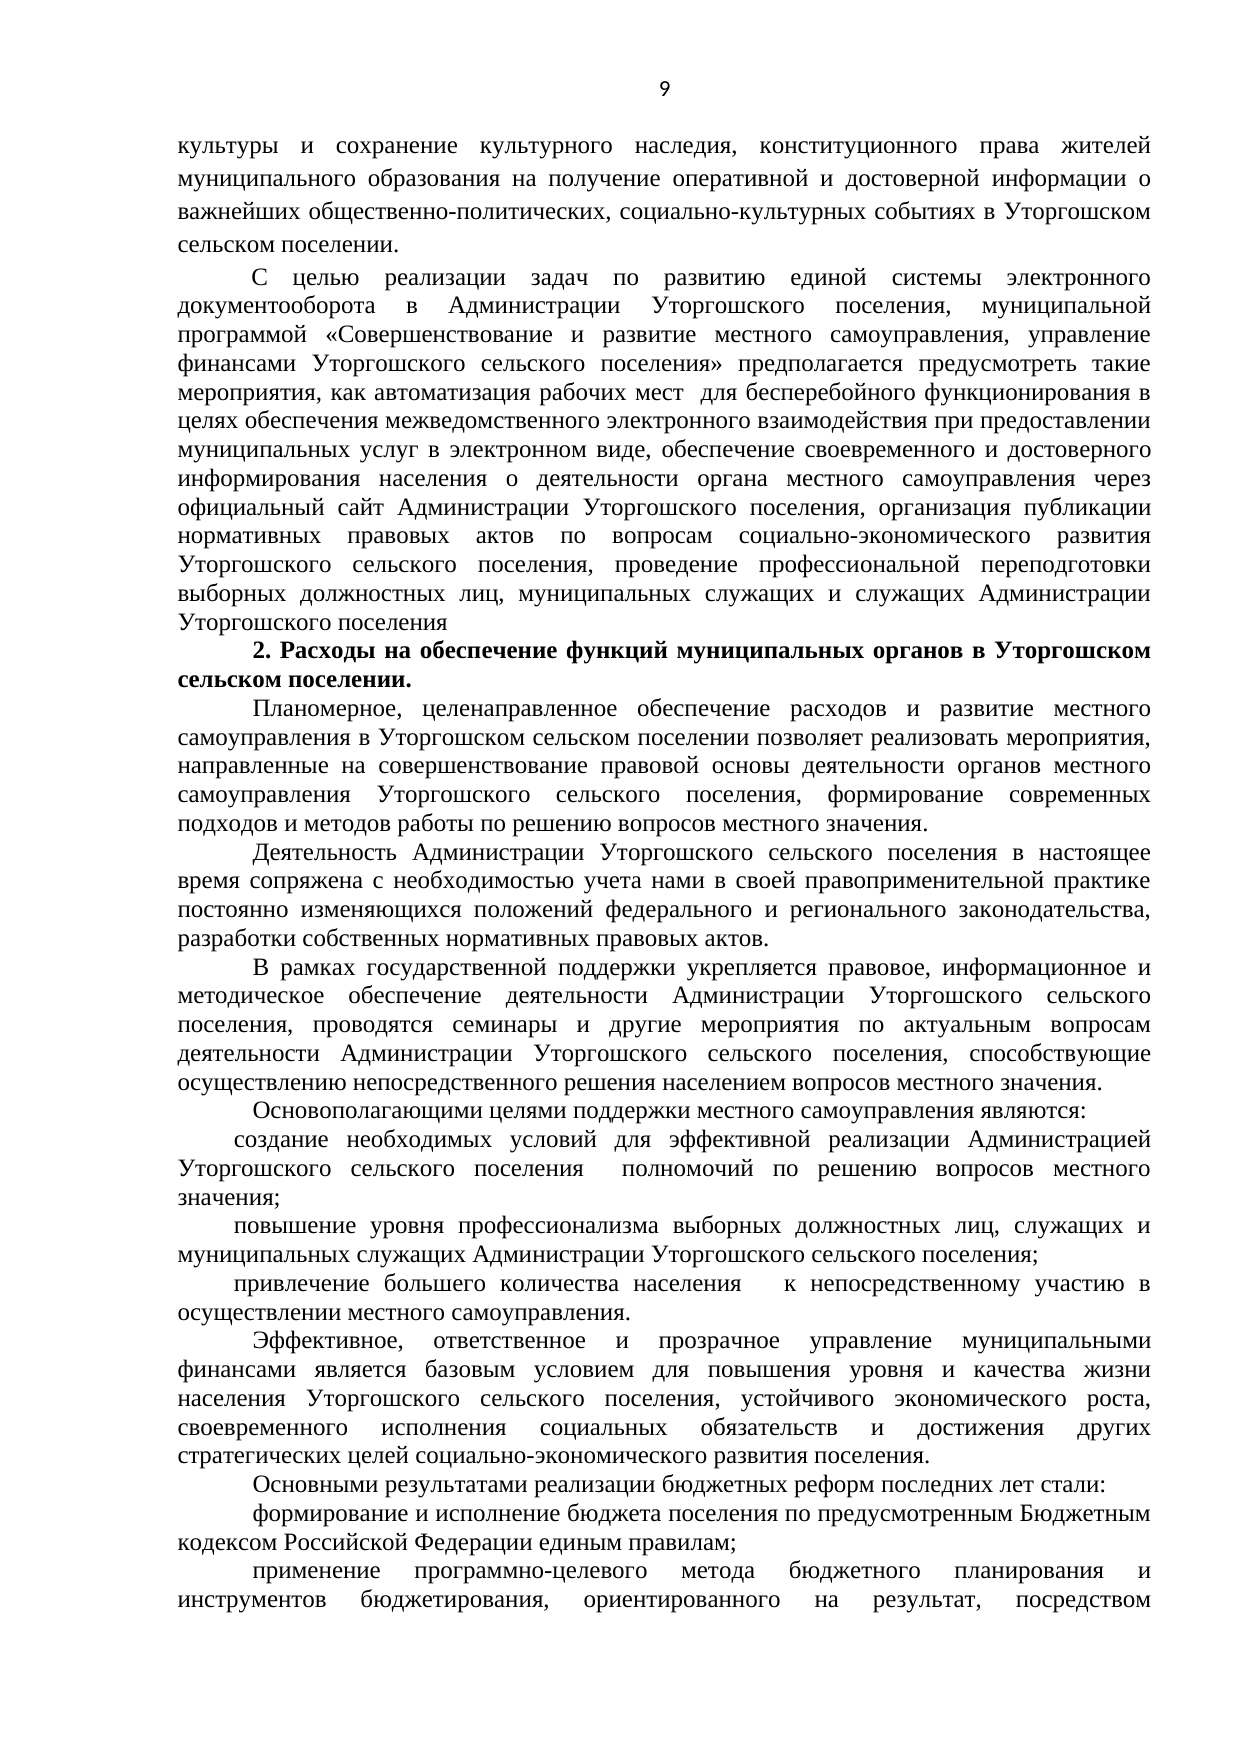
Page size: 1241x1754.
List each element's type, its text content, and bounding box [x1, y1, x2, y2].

text привлечение большего количества населения к непосредственному участию в осуществлении местного самоуправления. [177, 1268, 1152, 1326]
text Эффективное, ответственное и прозрачное управление муниципальными финансами является базовым условием для повышения уровня и качества жизни населения Уторгошского сельского поселения, устойчивого экономического роста, своевременного исполнения социальных обязательств и достижения других стратегических целей социально-экономического развития поселения. [177, 1326, 1152, 1469]
text формирование и исполнение бюджета поселения по предусмотренным Бюджетным кодексом Российской Федерации единым правилам; [177, 1498, 1152, 1556]
text В рамках государственной поддержки укрепляется правовое, информационное и методическое обеспечение деятельности Администрации Уторгошского сельского поселения, проводятся семинары и другие мероприятия по актуальным вопросам деятельности Администрации Уторгошского сельского поселения, способствующие осуществлению непосредственного решения населением вопросов местного значения. [177, 952, 1152, 1096]
text Планомерное, целенаправленное обеспечение расходов и развитие местного самоуправления в Уторгошском сельском поселении позволяет реализовать мероприятия, направленные на совершенствование правовой основы деятельности органов местного самоуправления Уторгошского сельского поселения, формирование современных подходов и методов работы по решению вопросов местного значения. [177, 693, 1152, 837]
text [177, 1556, 1152, 1613]
text С целью реализации задач по развитию единой системы электронного документооборота в Администрации Уторгошского поселения, муниципальной программой «Совершенствование и развитие местного самоуправления, управление финансами Уторгошского сельского поселения» предполагается предусмотреть такие мероприятия, как автоматизация рабочих мест для бесперебойного функционирования в целях обеспечения межведомственного электронного взаимодействия при предоставлении муниципальных услуг в электронном виде, обеспечение своевременного и достоверного информирования населения о деятельности органа местного самоуправления через официальный сайт Администрации Уторгошского поселения, организация публикации нормативных правовых актов по вопросам социально-экономического развития Уторгошского сельского поселения, проведение профессиональной переподготовки выборных должностных лиц, муниципальных служащих и служащих Администрации Уторгошского поселения [177, 262, 1152, 636]
text создание необходимых условий для эффективной реализации Администрацией Уторгошского сельского поселения полномочий по решению вопросов местного значения; [177, 1124, 1152, 1211]
text повышение уровня профессионализма выборных должностных лиц, служащих и муниципальных служащих Администрации Уторгошского сельского поселения; [177, 1211, 1152, 1268]
text Деятельность Администрации Уторгошского сельского поселения в настоящее время сопряжена с необходимостью учета нами в своей правоприменительной практике постоянно изменяющихся положений федерального и регионального законодательства, разработки собственных нормативных правовых актов. [177, 837, 1152, 952]
text 2. Расходы на обеспечение функций муниципальных органов в Уторгошском сельском поселении. [177, 636, 1152, 693]
text Основополагающими целями поддержки местного самоуправления являются: [177, 1096, 1152, 1124]
text Основными результатами реализации бюджетных реформ последних лет стали: [177, 1469, 1152, 1498]
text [177, 130, 1152, 258]
